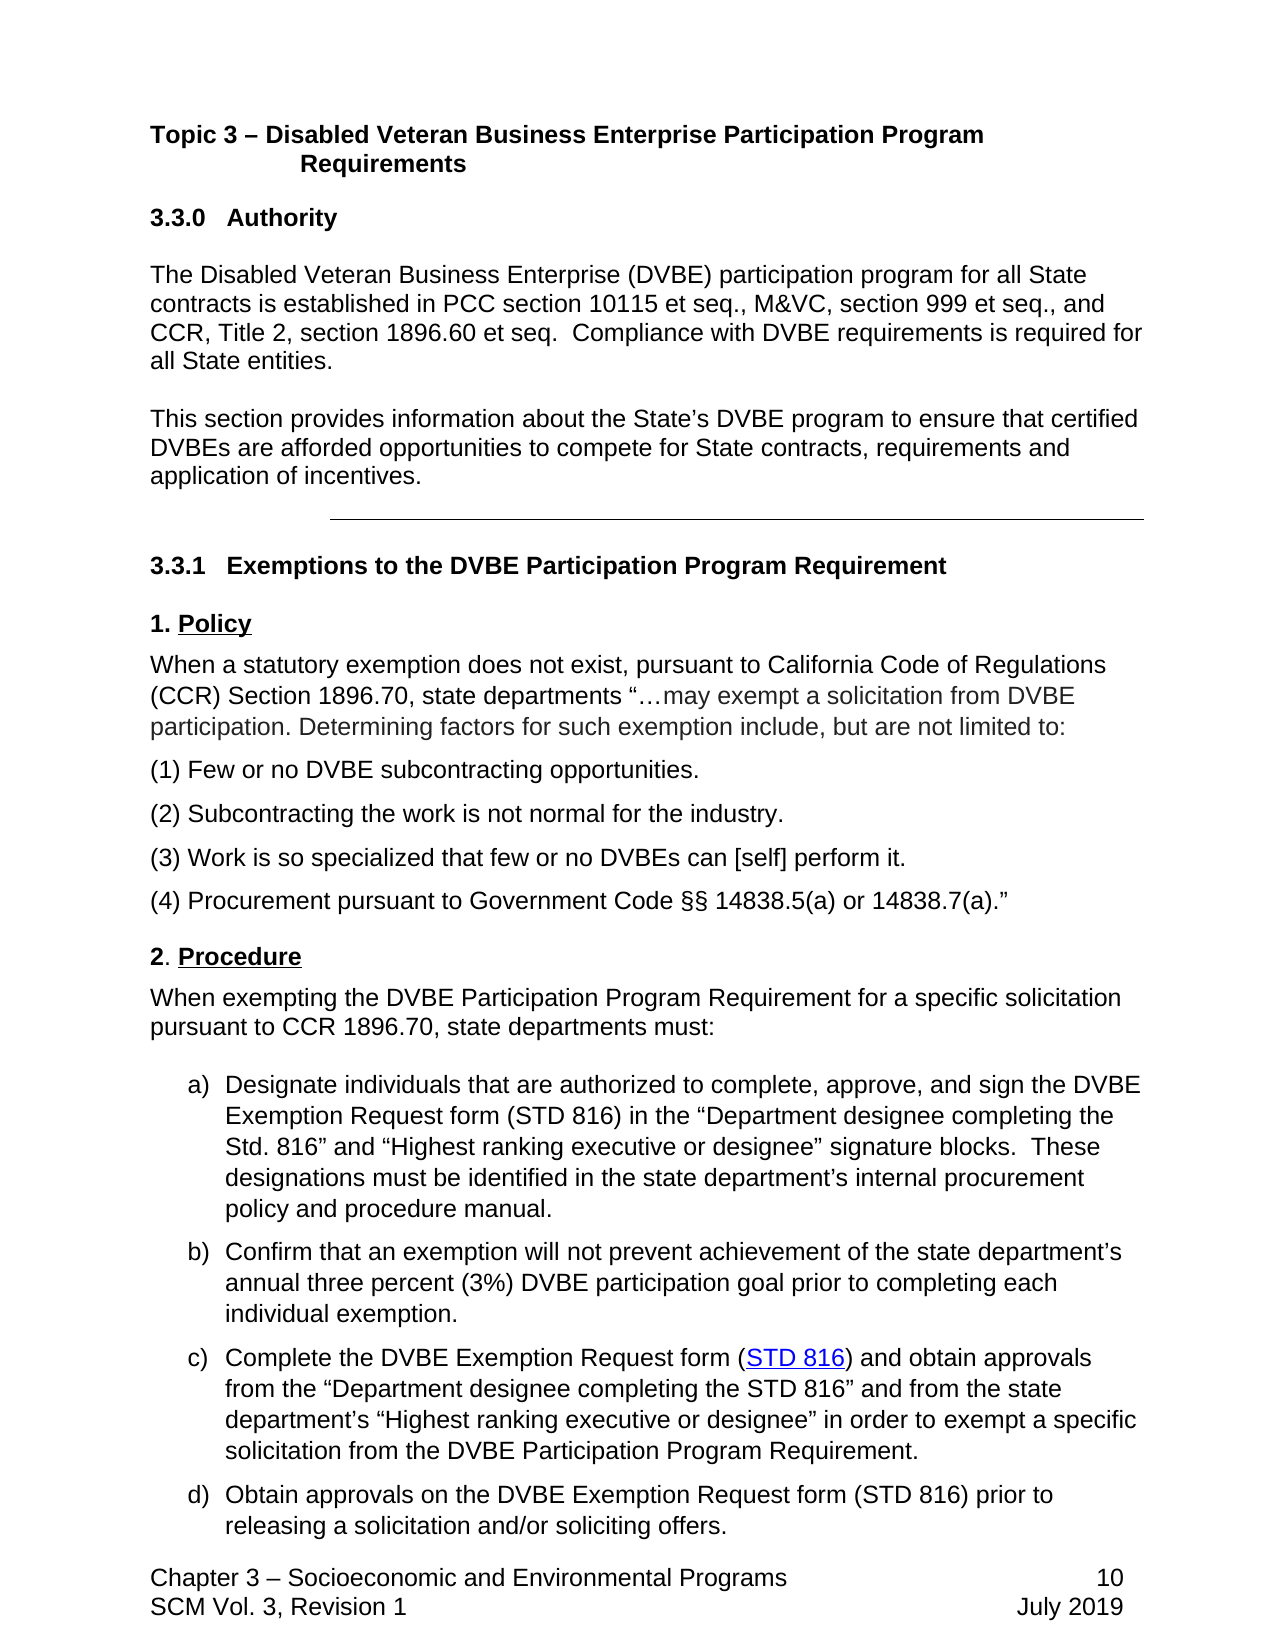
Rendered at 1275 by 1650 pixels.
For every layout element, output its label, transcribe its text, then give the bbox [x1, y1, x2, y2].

text (2) Subcontracting the work is not normal for the industry. [150, 799, 1144, 828]
subtitle 3.3.0 Authority [150, 202, 1144, 231]
list Confirm that an exemption will not prevent achievement of the state department’s annual three percent (3%) DVBE participation goal prior to completing each individual exemption. [187, 1237, 1144, 1328]
text This section provides information about the State’s DVBE program to ensure that certified DVBEs are afforded opportunities to compete for State contracts, requirements and application of incentives. [150, 404, 1144, 490]
text The Disabled Veteran Business Enterprise (DVBE) participation program for all State contracts is established in PCC section 10115 et seq., M&VC, section 999 et seq., and CCR, Title 2, section 1896.60 et seq. Compliance with DVBE requirements is required for all State entities. [150, 260, 1144, 375]
text 2. Procedure [150, 942, 1144, 971]
text 1. Policy [150, 609, 1144, 637]
list Designate individuals that are authorized to complete, approve, and sign the DVBE Exemption Request form (STD 816) in the “Department designee completing the Std. 816” and “Highest ranking executive or designee” signature blocks. These designations must be identified in the state department’s internal procurement policy and procedure manual. [187, 1070, 1144, 1223]
text (1) Few or no DVBE subcontracting opportunities. [150, 756, 1144, 784]
subtitle 3.3.1 Exemptions to the DVBE Participation Program Requirement [150, 551, 1144, 580]
text When a statutory exemption does not exist, pursuant to California Code of Regulations (CCR) Section 1896.70, state departments “…may exempt a solicitation from DVBE participation. Determining factors for such exemption include, but are not limited to: [150, 650, 1144, 741]
text (3) Work is so specialized that few or no DVBEs can [self] perform it. [150, 843, 1144, 871]
list Complete the DVBE Exemption Request form (STD 816) and obtain approvals from the “Department designee completing the STD 816” and from the state department’s “Highest ranking executive or designee” in order to exempt a specific solicitation from the DVBE Participation Program Requirement. [187, 1343, 1144, 1465]
text (4) Procurement pursuant to Government Code §§ 14838.5(a) or 14838.7(a).” [150, 886, 1144, 915]
subtitle Topic 3 – Disabled Veteran Business Enterprise Participation Program Requirements [150, 120, 1144, 177]
list Obtain approvals on the DVBE Exemption Request form (STD 816) prior to releasing a solicitation and/or soliciting offers. [187, 1480, 1144, 1539]
text When exempting the DVBE Participation Program Requirement for a specific solicitation pursuant to CCR 1896.70, state departments must: [150, 983, 1144, 1041]
